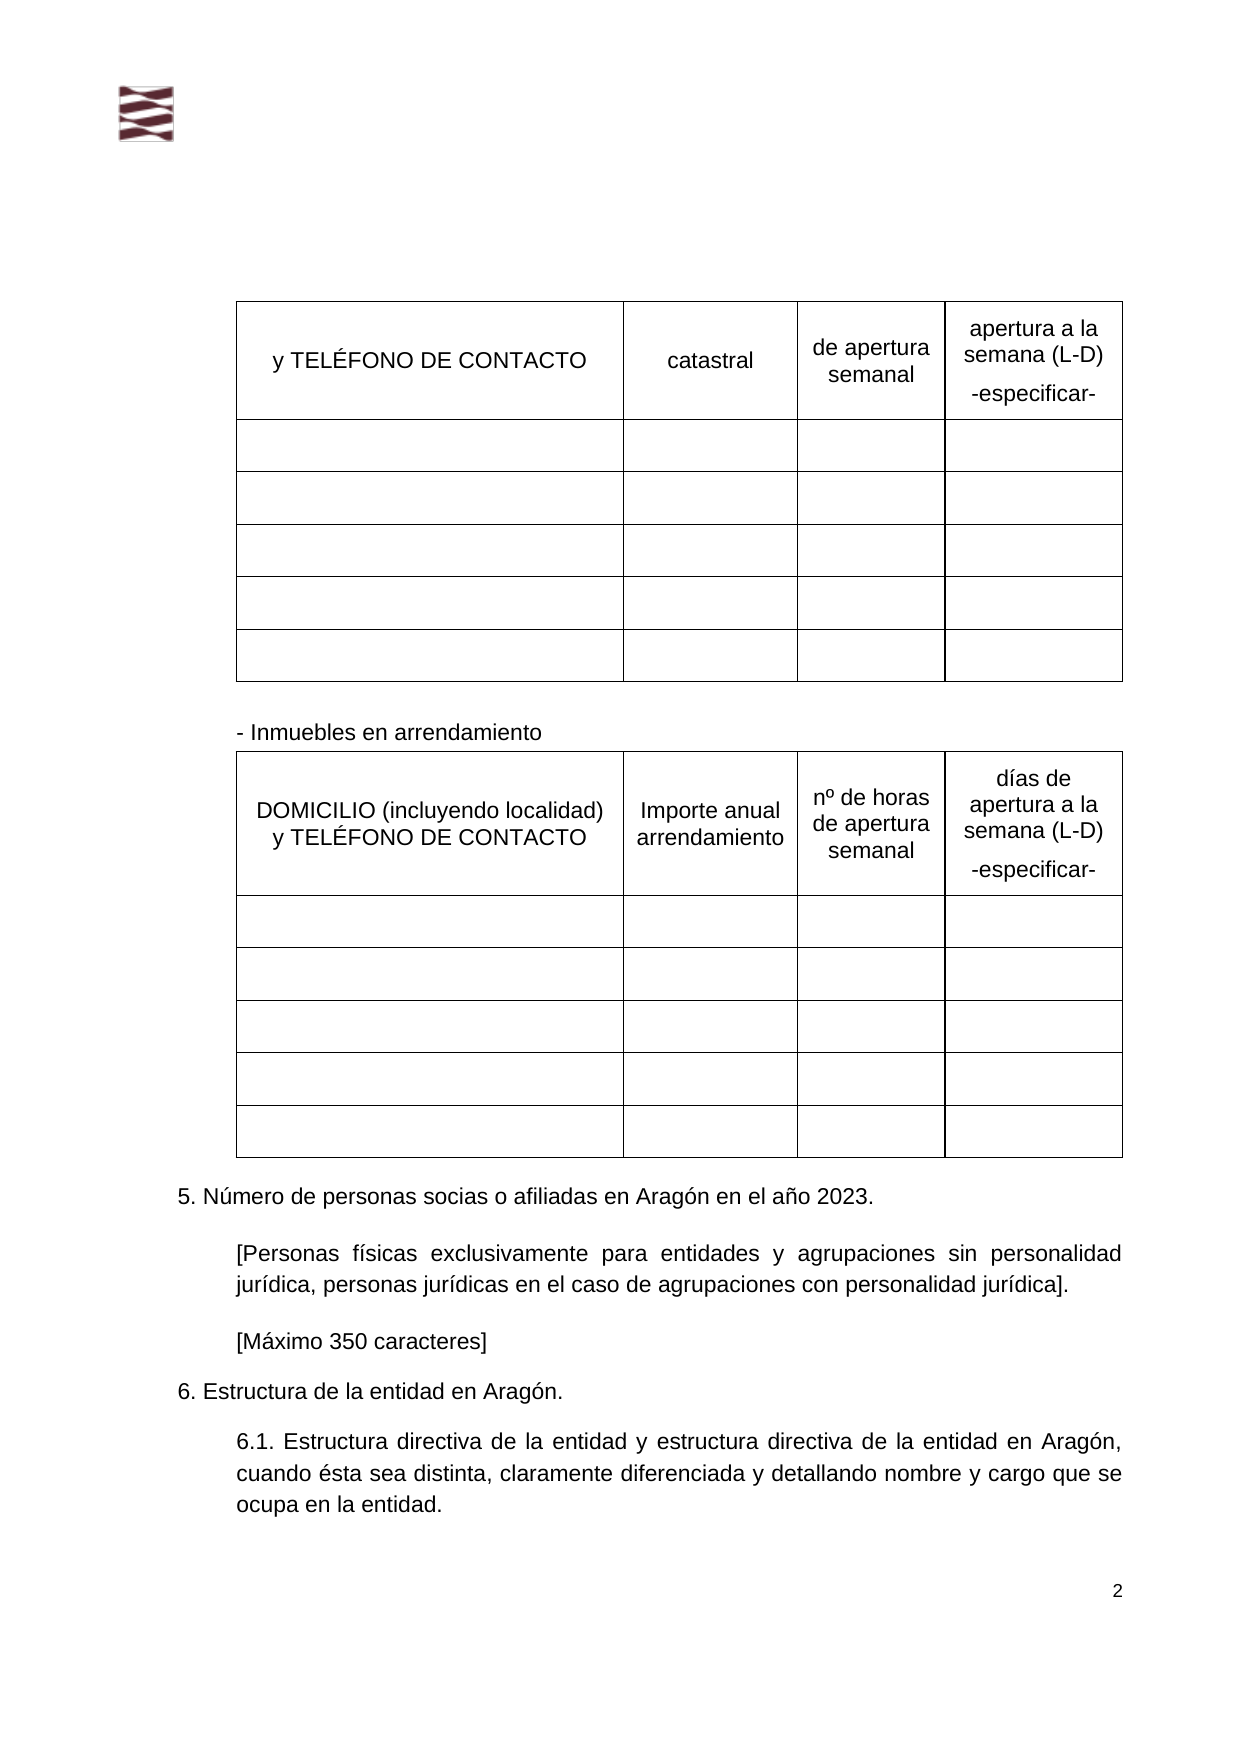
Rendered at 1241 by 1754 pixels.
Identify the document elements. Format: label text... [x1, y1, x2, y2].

table_cell [237, 1053, 623, 1104]
table_cell [798, 577, 944, 628]
table_cell [946, 896, 1122, 947]
table_cell [946, 1053, 1122, 1104]
table_cell [624, 420, 797, 471]
table_cell [798, 525, 944, 576]
table_cell [798, 896, 944, 947]
text - Inmuebles en arrendamiento [177, 719, 1123, 746]
table_cell [946, 420, 1122, 471]
table_cell [798, 420, 944, 471]
table_cell [798, 1053, 944, 1104]
table_cell [237, 948, 623, 1000]
table_cell [624, 1053, 797, 1104]
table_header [946, 302, 1122, 419]
table_cell [798, 630, 944, 681]
text 6. Estructura de la entidad en Aragón. [177, 1378, 1123, 1404]
table_cell [624, 1106, 797, 1157]
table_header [624, 302, 797, 419]
table_cell [624, 577, 797, 628]
table_cell [237, 896, 623, 947]
table_cell [237, 630, 623, 681]
table_cell [237, 472, 623, 524]
table_header DOMICILIO (incluyendo localidad) y TELÉFONO DE CONTACTO [237, 752, 623, 895]
table_cell [237, 577, 623, 628]
text 6.1. Estructura directiva de la entidad y estructura directiva de la entidad en Aragón, cuando ésta sea distinta, claramente diferenciada y detallando nombre y cargo que se ocupa en la entidad. [236, 1428, 1123, 1518]
table_cell [946, 948, 1122, 1000]
table_cell [237, 420, 623, 471]
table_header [798, 302, 944, 419]
table_cell [624, 630, 797, 681]
text [Personas físicas exclusivamente para entidades y agrupaciones sin personalidad jurídica, personas jurídicas en el caso de agrupaciones con personalidad jurídica]. [236, 1239, 1123, 1297]
table_cell [946, 525, 1122, 576]
table_header nº de horas de apertura semanal [798, 752, 944, 895]
text [Máximo 350 caracteres] [236, 1328, 1123, 1354]
table_cell [946, 577, 1122, 628]
table_header días de apertura a la semana (L-D) -especificar- [946, 752, 1122, 895]
table_cell [624, 948, 797, 1000]
table_cell [624, 525, 797, 576]
table_cell [946, 1001, 1122, 1052]
table_cell [624, 896, 797, 947]
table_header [237, 302, 623, 419]
table_header Importe anual arrendamiento [624, 752, 797, 895]
table_cell [237, 1001, 623, 1052]
table_cell [798, 948, 944, 1000]
table_cell [798, 1001, 944, 1052]
table_cell [798, 1106, 944, 1157]
table_cell [946, 472, 1122, 524]
table_cell [624, 1001, 797, 1052]
table_cell [946, 1106, 1122, 1157]
table_cell [237, 525, 623, 576]
text 5. Número de personas socias o afiliadas en Aragón en el año 2023. [177, 1183, 1123, 1209]
table_cell [237, 1106, 623, 1157]
table_cell [946, 630, 1122, 681]
table_cell [624, 472, 797, 524]
table_cell [798, 472, 944, 524]
